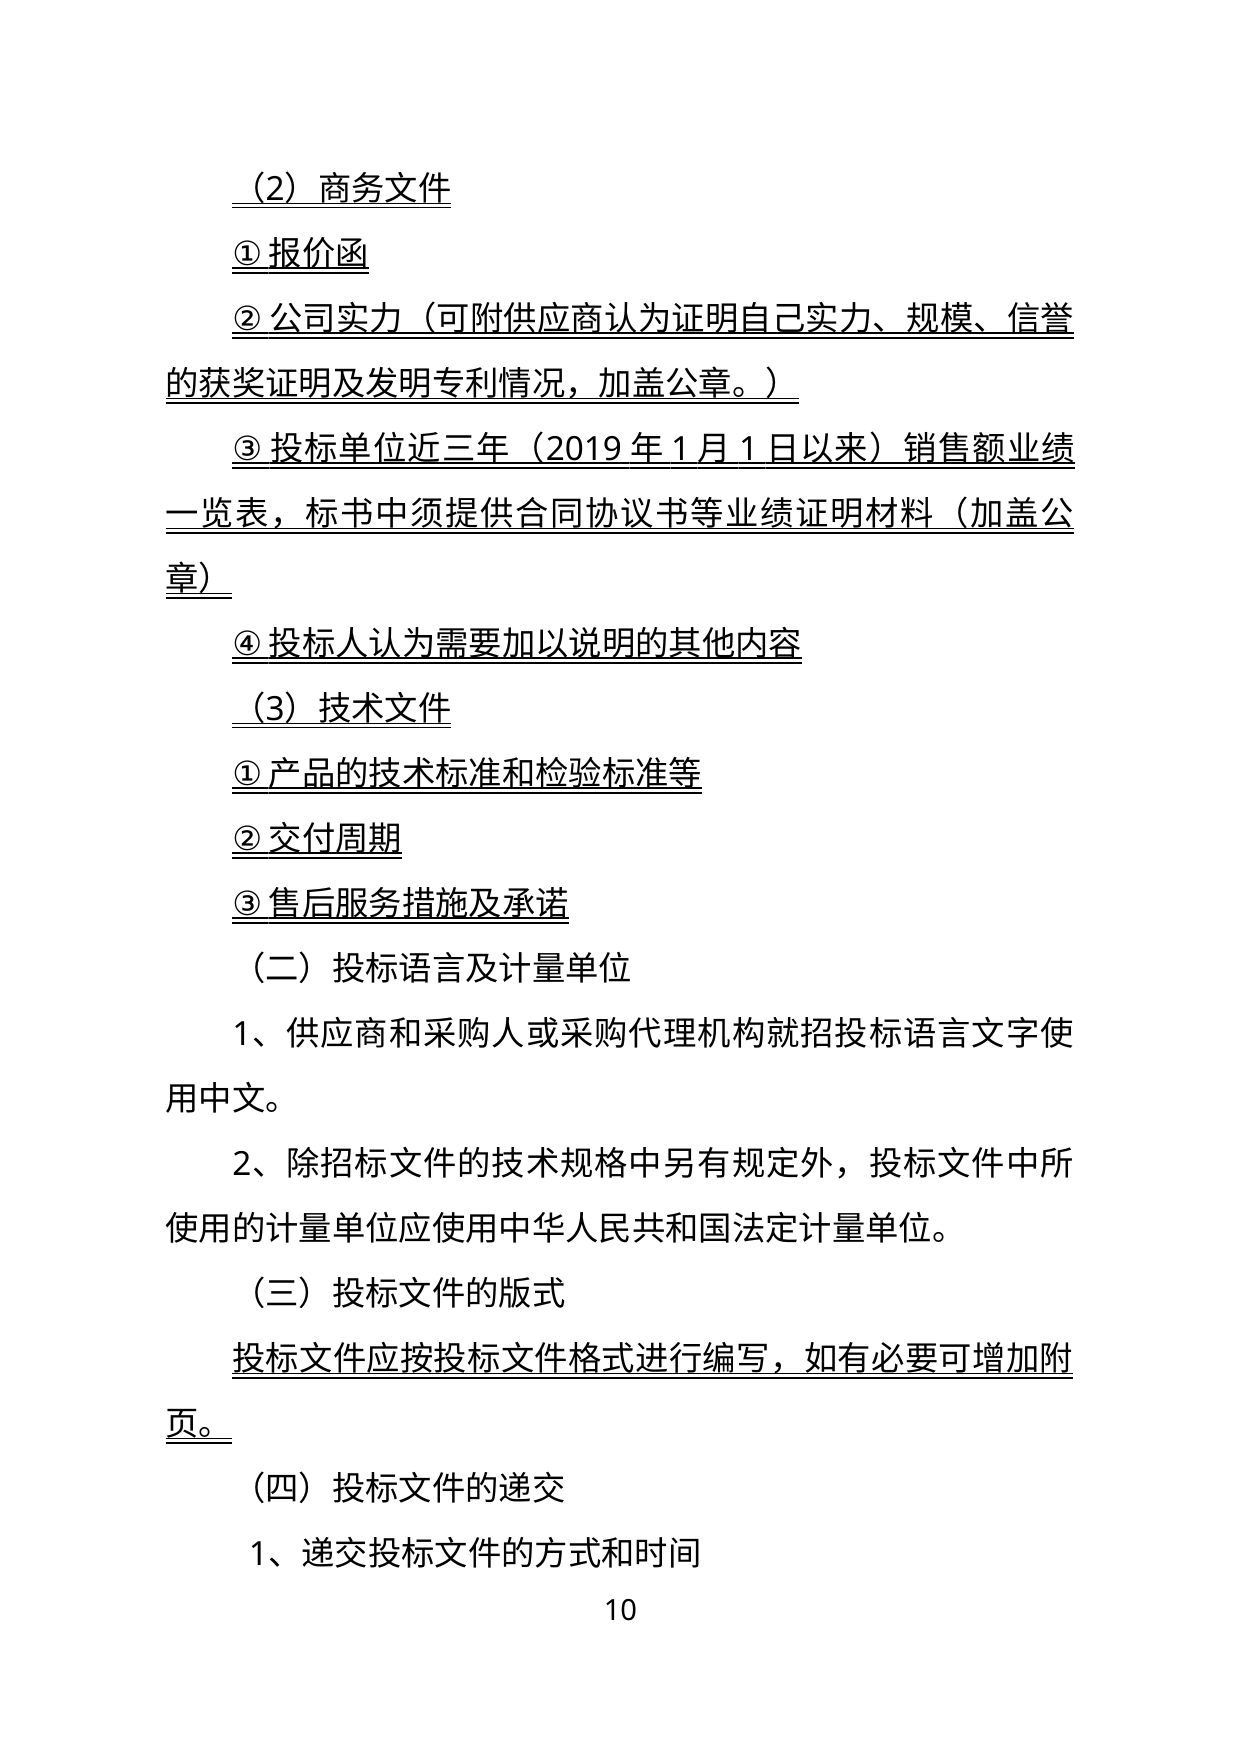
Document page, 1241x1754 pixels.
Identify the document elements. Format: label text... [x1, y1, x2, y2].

text ①产品的技术标准和检验标准等 [165, 738, 1075, 803]
text 1、供应商和采购人或采购代理机构就招投标语言文字使用中文。 [165, 998, 1075, 1128]
text （二）投标语言及计量单位 [165, 933, 1075, 998]
text ④投标人认为需要加以说明的其他内容 [165, 608, 1075, 673]
text ③售后服务措施及承诺 [165, 868, 1075, 933]
text 投标文件应按投标文件格式进行编写，如有必要可增加附页。 [165, 1323, 1075, 1453]
text 2、除招标文件的技术规格中另有规定外，投标文件中所使用的计量单位应使用中华人民共和国法定计量单位。 [165, 1128, 1075, 1258]
text （2）商务文件 [165, 153, 1075, 218]
text ③投标单位近三年（2019年1月1日以来）销售额业绩一览表，标书中须提供合同协议书等业绩证明材料（加盖公章） [165, 413, 1075, 608]
text （3）技术文件 [165, 673, 1075, 738]
text ①报价函 [165, 218, 1075, 283]
text ②公司实力（可附供应商认为证明自己实力、规模、信誉的获奖证明及发明专利情况，加盖公章。） [165, 283, 1075, 413]
text 1、递交投标文件的方式和时间 [165, 1518, 1075, 1583]
text ②交付周期 [165, 803, 1075, 868]
text （四）投标文件的递交 [165, 1453, 1075, 1518]
text （三）投标文件的版式 [165, 1258, 1075, 1323]
